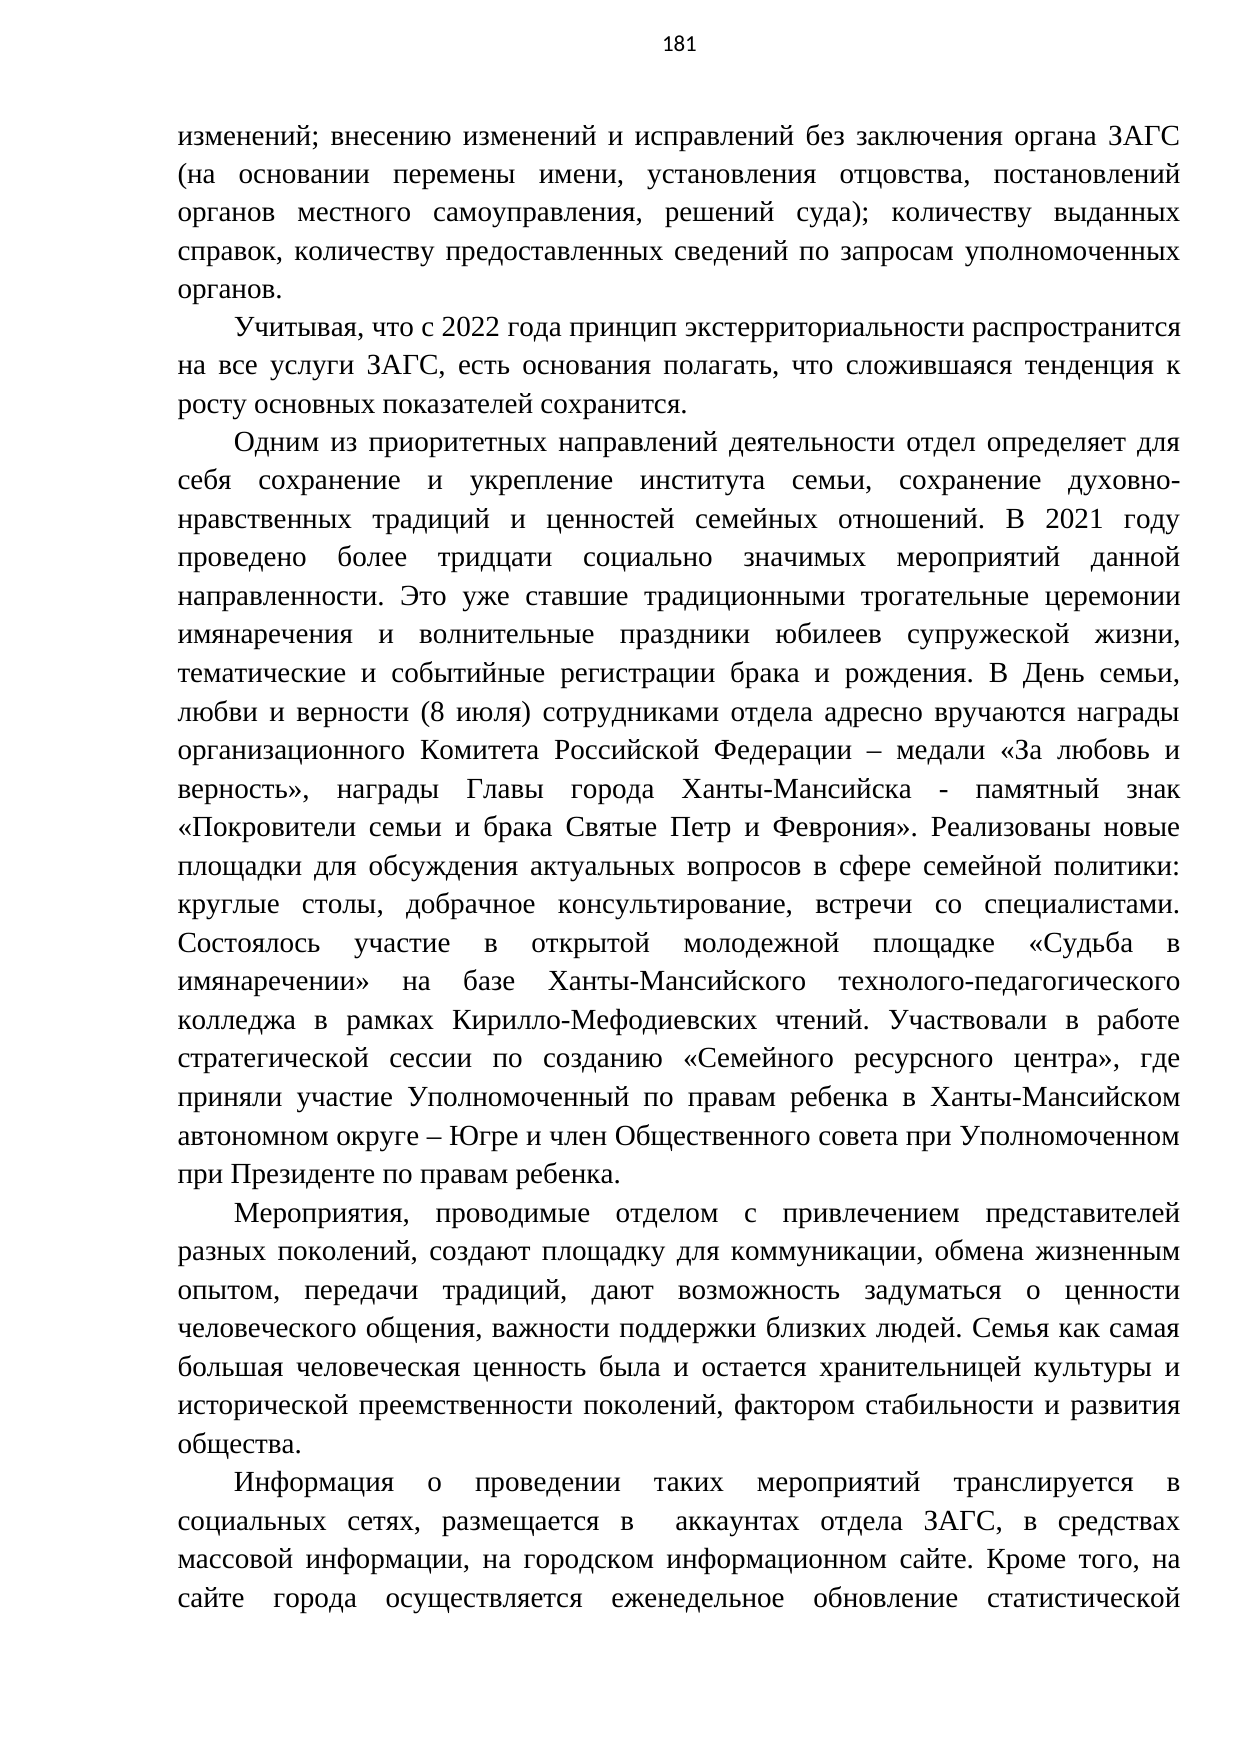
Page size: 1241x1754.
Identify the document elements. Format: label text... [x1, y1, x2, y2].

text Мероприятия, проводимые отделом с привлечением представителей разных поколений, создают площадку для коммуникации, обмена жизненным опытом, передачи традиций, дают возможность задуматься о ценности человеческого общения, важности поддержки близких людей. Семья как самая большая человеческая ценность была и остается хранительницей культуры и исторической преемственности поколений, фактором стабильности и развития общества. [177, 1195, 1181, 1459]
text Одним из приоритетных направлений деятельности отдел определяет для себя сохранение и укрепление института семьи, сохранение духовно-нравственных традиций и ценностей семейных отношений. В 2021 году проведено более тридцати социально значимых мероприятий данной направленности. Это уже ставшие традиционными трогательные церемонии имянаречения и волнительные праздники юбилеев супружеской жизни, тематические и событийные регистрации брака и рождения. В День семьи, любви и верности (8 июля) сотрудниками отдела адресно вручаются награды организационного Комитета Российской Федерации – медали «За любовь и верность», награды Главы города Ханты-Мансийска - памятный знак «Покровители семьи и брака Святые Петр и Феврония». Реализованы новые площадки для обсуждения актуальных вопросов в сфере семейной политики: круглые столы, добрачное консультирование, встречи со специалистами. Состоялось участие в открытой молодежной площадке «Судьба в имянаречении» на базе Ханты-Мансийского технолого-педагогического колледжа в рамках Кирилло-Мефодиевских чтений. Участвовали в работе стратегической сессии по созданию «Семейного ресурсного центра», где приняли участие Уполномоченный по правам ребенка в Ханты-Мансийском автономном округе – Югре и член Общественного совета при Уполномоченном при Президенте по правам ребенка. [177, 424, 1181, 1190]
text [177, 1464, 1181, 1614]
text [177, 118, 1181, 304]
text Учитывая, что с 2022 года принцип экстерриториальности распространится на все услуги ЗАГС, есть основания полагать, что сложившаяся тенденция к росту основных показателей сохранится. [177, 309, 1181, 419]
